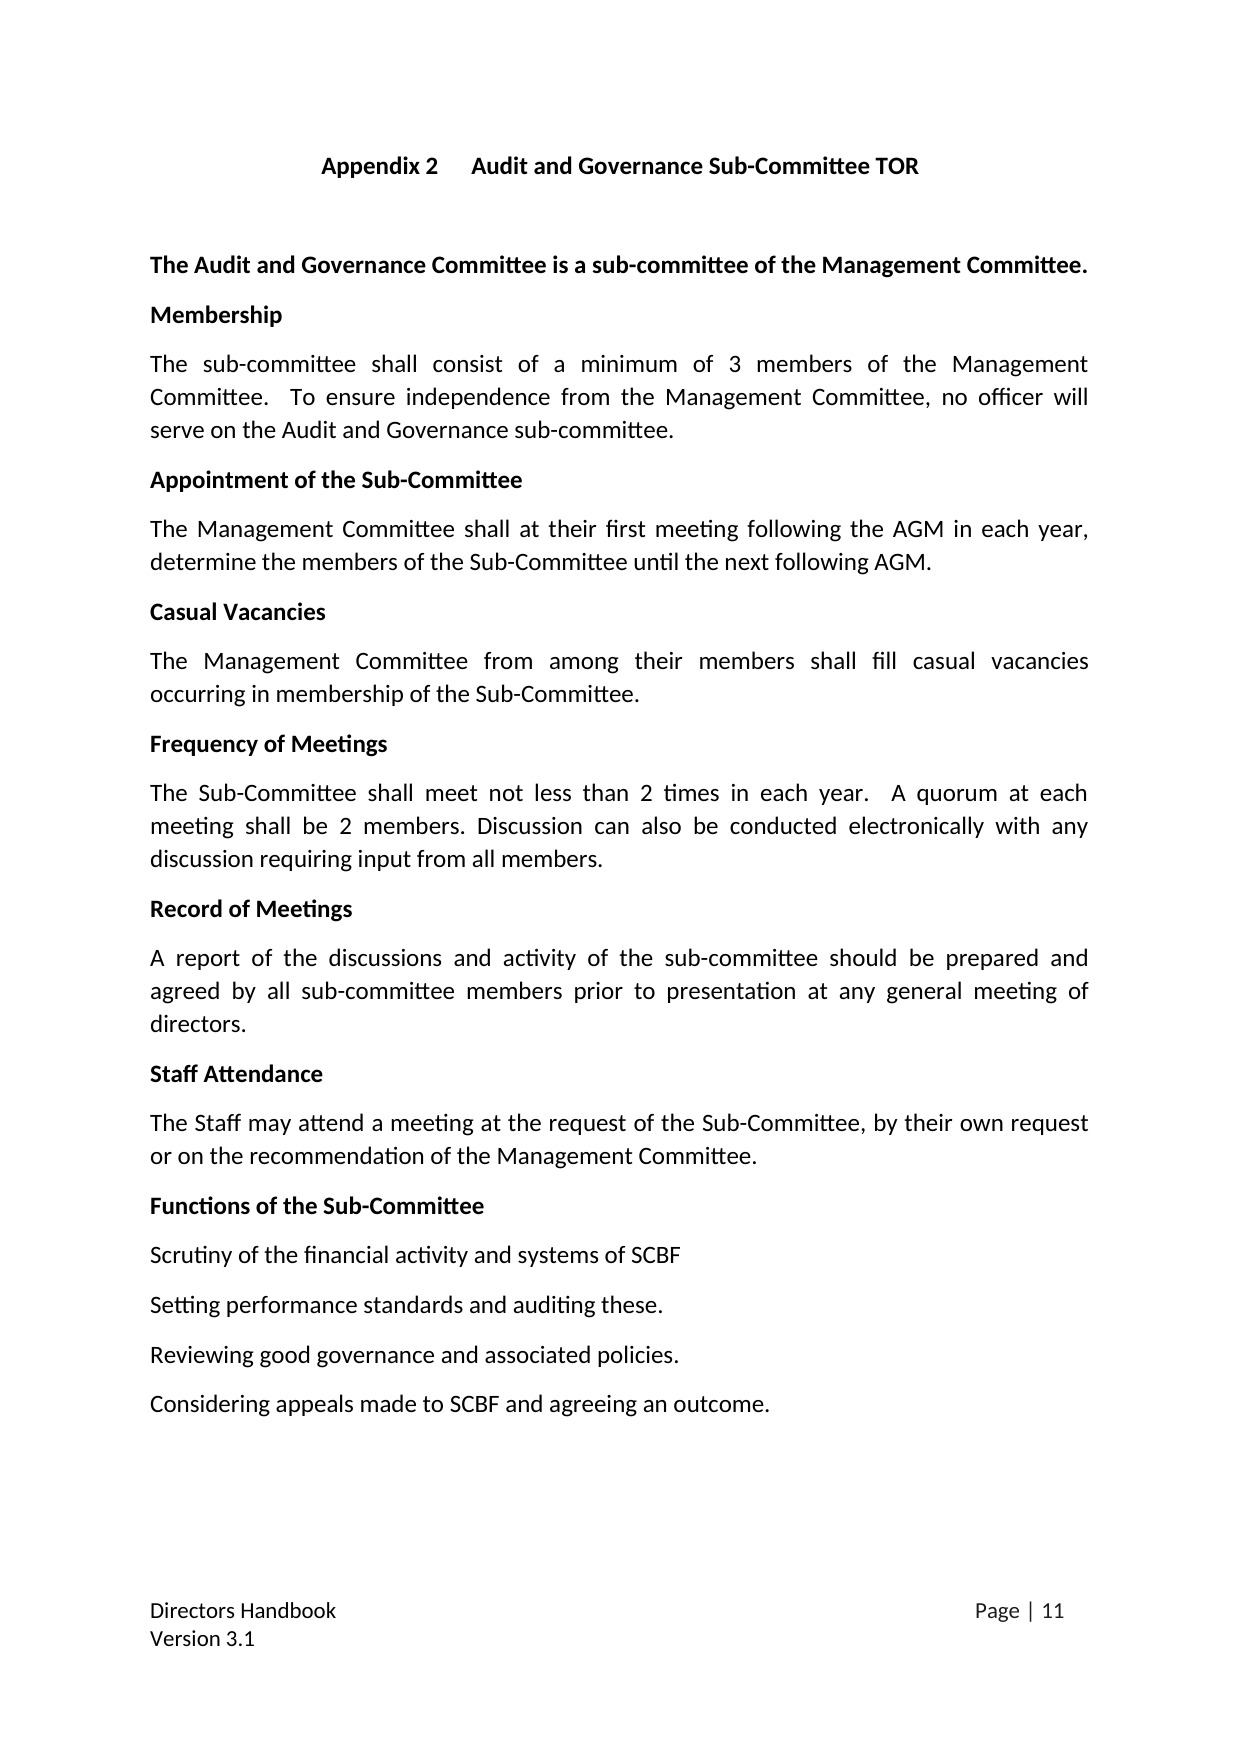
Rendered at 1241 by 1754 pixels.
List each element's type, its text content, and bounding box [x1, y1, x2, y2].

text Setting performance standards and auditing these. [150, 1289, 1090, 1320]
text Casual Vacancies [150, 596, 1090, 626]
text Scrutiny of the financial activity and systems of SCBF [150, 1239, 1090, 1270]
text Staff Attendance [150, 1058, 1090, 1088]
text Appendix 2 Audit and Governance Sub-Committee TOR [150, 150, 1090, 181]
text The Audit and Governance Committee is a sub-committee of the Management Committee. [150, 249, 1090, 280]
text The Sub-Committee shall meet not less than 2 times in each year. A quorum at each meeting shall be 2 members. Discussion can also be conducted electronically with any discussion requiring input from all members. [150, 777, 1090, 874]
text Frequency of Meetings [150, 728, 1090, 758]
text The Staff may attend a meeting at the request of the Sub-Committee, by their own request or on the recommendation of the Management Committee. [150, 1107, 1090, 1171]
text Membership [150, 299, 1090, 329]
text The Management Committee from among their members shall fill casual vacancies occurring in membership of the Sub-Committee. [150, 645, 1090, 709]
text Appointment of the Sub-Committee [150, 464, 1090, 494]
text Considering appeals made to SCBF and agreeing an outcome. [150, 1388, 1090, 1419]
text The Management Committee shall at their first meeting following the AGM in each year, determine the members of the Sub-Committee until the next following AGM. [150, 513, 1090, 577]
text Reviewing good governance and associated policies. [150, 1339, 1090, 1369]
text Record of Meetings [150, 893, 1090, 923]
text A report of the discussions and activity of the sub-committee should be prepared and agreed by all sub-committee members prior to presentation at any general meeting of directors. [150, 942, 1090, 1039]
text Functions of the Sub-Committee [150, 1190, 1090, 1221]
text The sub-committee shall consist of a minimum of 3 members of the Management Committee. To ensure independence from the Management Committee, no officer will serve on the Audit and Governance sub-committee. [150, 348, 1090, 445]
